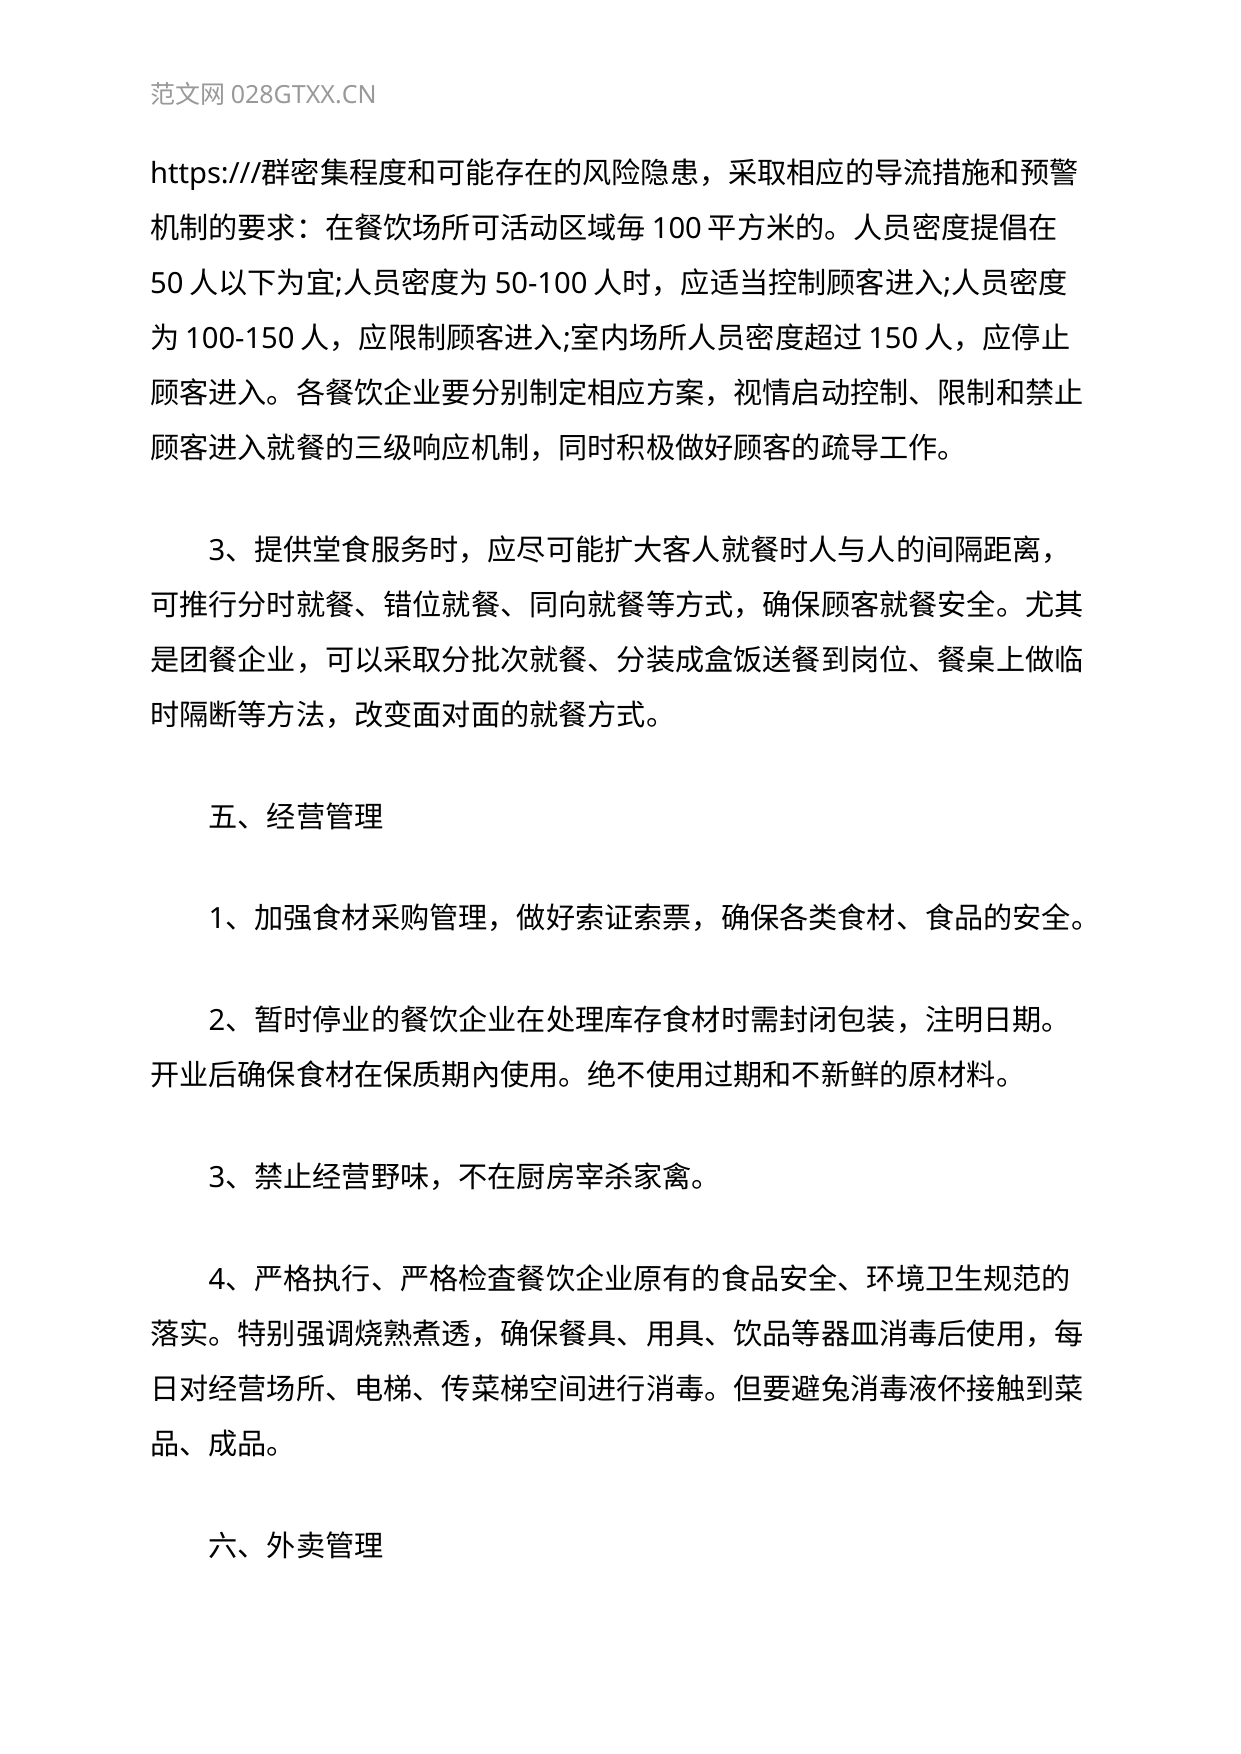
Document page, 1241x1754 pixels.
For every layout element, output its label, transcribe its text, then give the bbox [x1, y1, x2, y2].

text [150, 150, 1090, 467]
text 3、提供堂食服务时，应尽可能扩大客人就餐时人与人的间隔距离，可推行分时就餐、错位就餐、同向就餐等方式，确保顾客就餐安全。尤其是团餐企业，可以采取分批次就餐、分装成盒饭送餐到岗位、餐桌上做临时隔断等方法，改变面对面的就餐方式。 [150, 527, 1090, 734]
text 3、禁止经营野味，不在厨房宰杀家禽。 [150, 1154, 1090, 1196]
text 1、加强食材采购管理，做好索证索票，确保各类食材、食品的安全。 [150, 895, 1090, 937]
text 六、外卖管理 [150, 1522, 1090, 1564]
text 2、暂时停业的餐饮企业在处理库存食材时需封闭包装，注明日期。开业后确保食材在保质期內使用。绝不使用过期和不新鲜的原材料。 [150, 997, 1090, 1094]
text 五、经营管理 [150, 793, 1090, 836]
text 4、严格执行、严格检査餐饮企业原有的食品安全、环境卫生规范的落实。特别强调烧熟煮透，确保餐具、用具、饮品等器皿消毒后使用，每日对经营场所、电梯、传菜梯空间进行消毒。但要避兔消毒液伓接触到菜品、成品。 [150, 1256, 1090, 1463]
